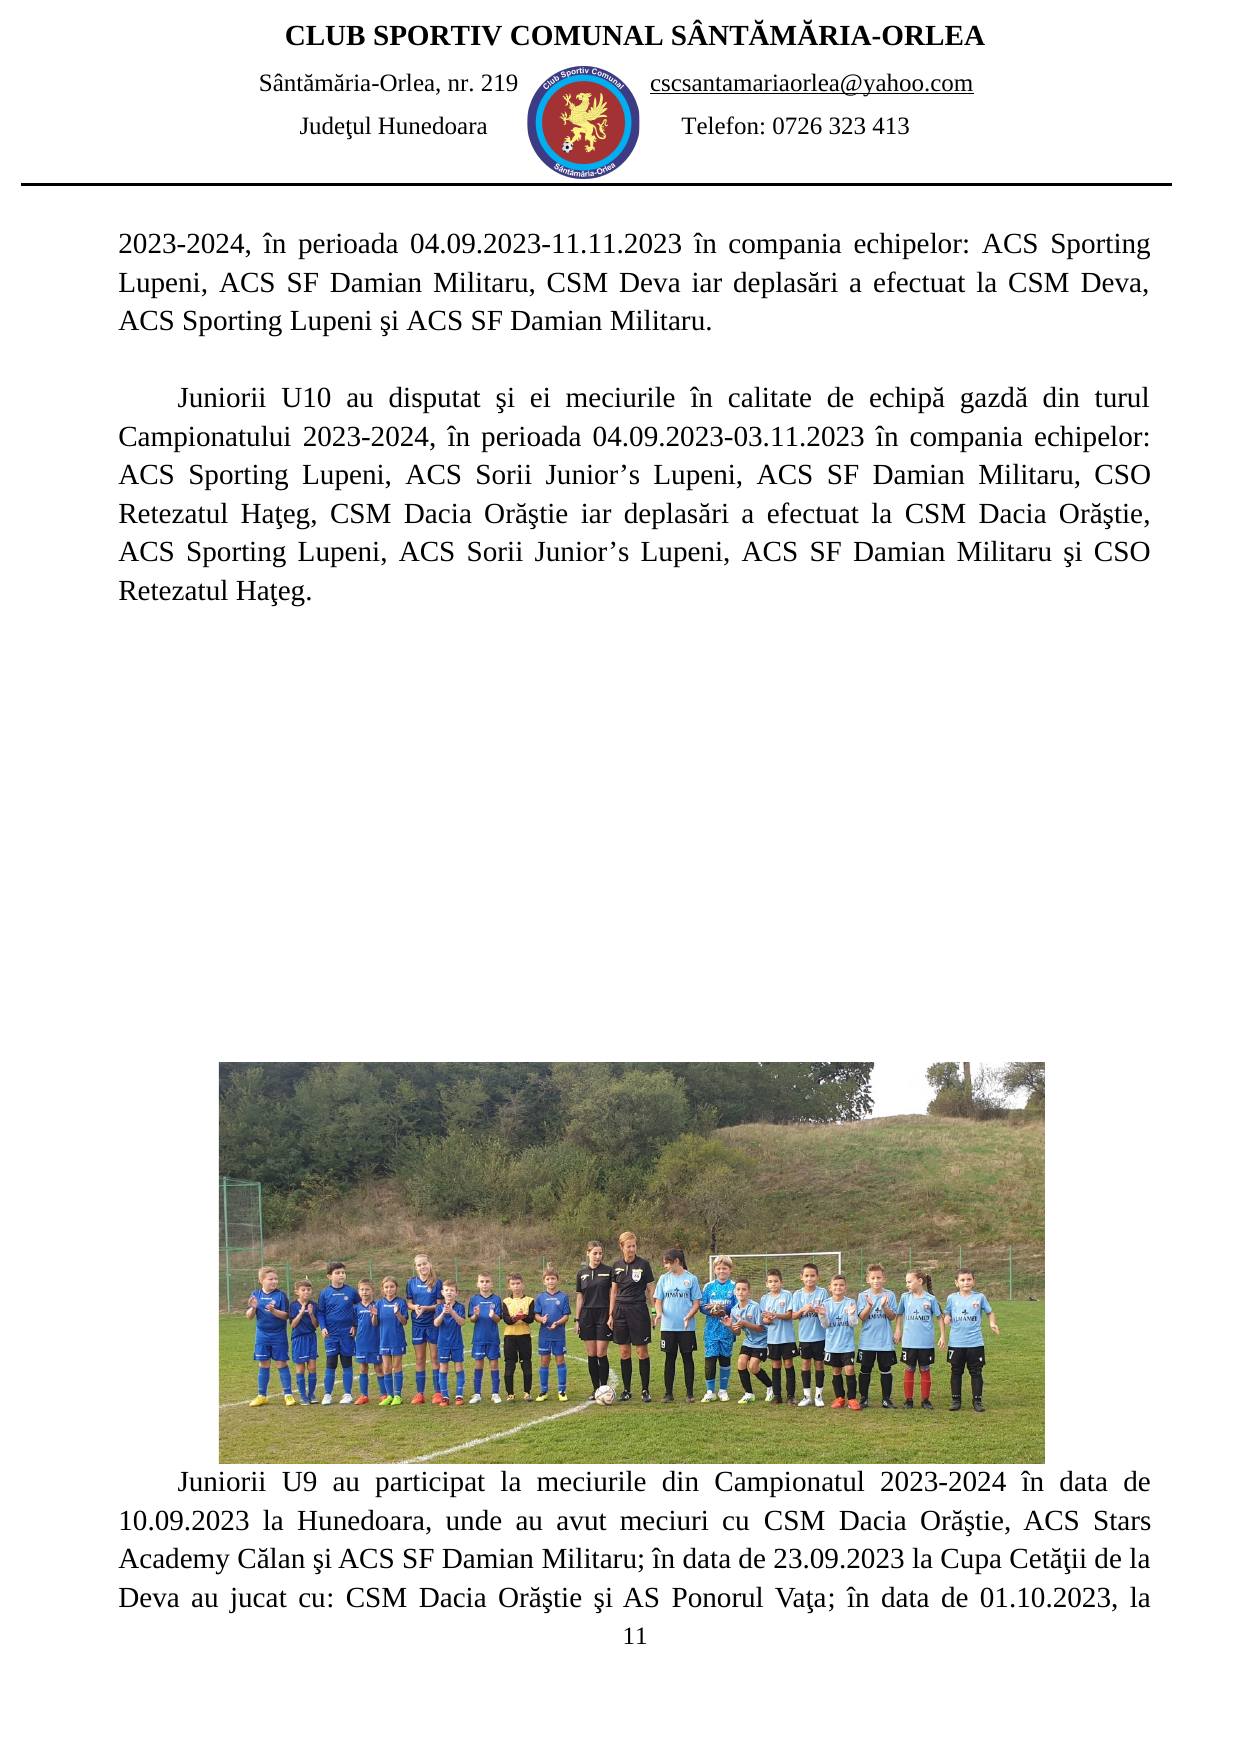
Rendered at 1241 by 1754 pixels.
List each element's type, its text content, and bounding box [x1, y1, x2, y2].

list Juniorii U10 au disputat şi ei meciurile în calitate de echipă gazdă din turul Campionatului 2023-2024, în perioada 04.09.2023-03.11.2023 în compania echipelor: ACS Sporting Lupeni, ACS Sorii Junior’s Lupeni, ACS SF Damian Militaru, CSO Retezatul Haţeg, CSM Dacia Orăştie iar deplasări a efectuat la CSM Dacia Orăştie, ACS Sporting Lupeni, ACS Sorii Junior’s Lupeni, ACS SF Damian Militaru şi CSO Retezatul Haţeg. [118, 380, 1152, 607]
picture [527, 66, 640, 179]
picture [218, 1062, 1045, 1464]
